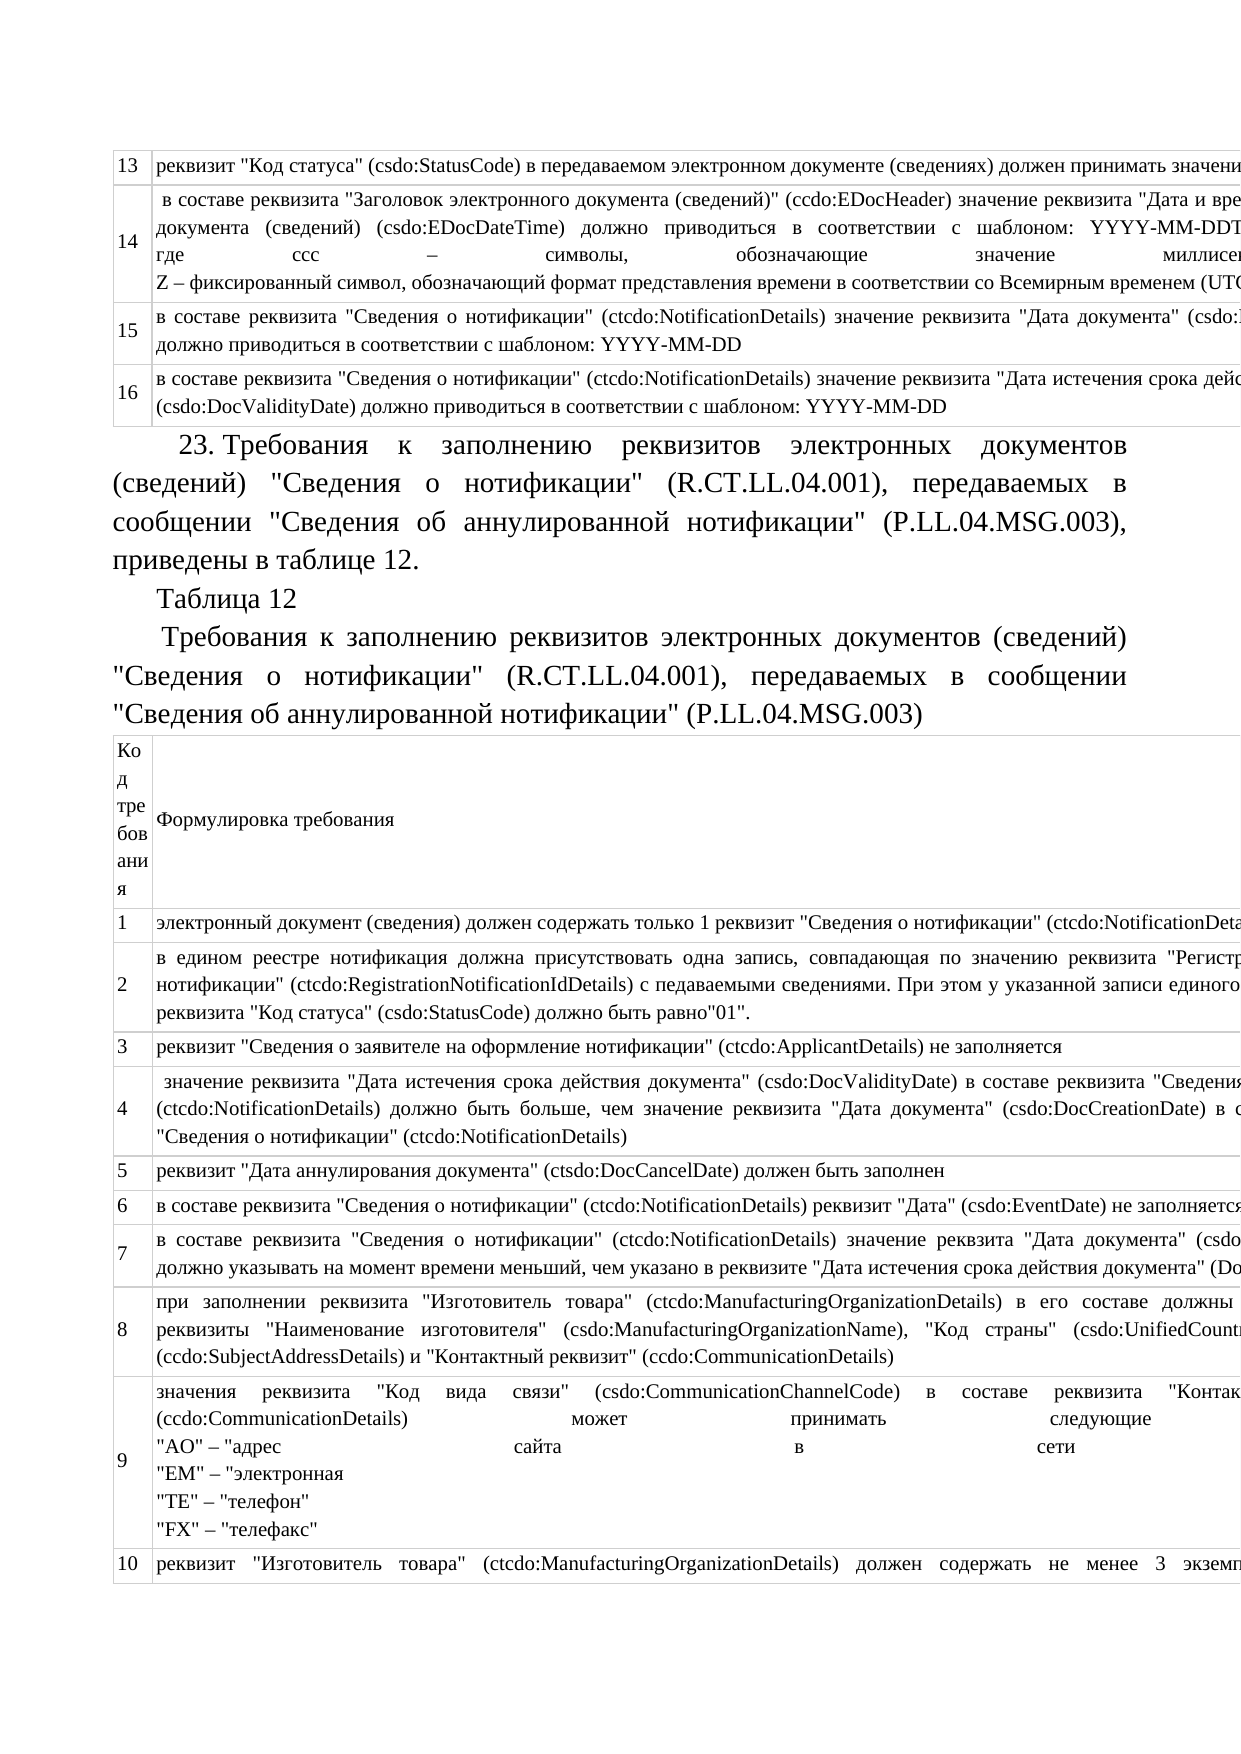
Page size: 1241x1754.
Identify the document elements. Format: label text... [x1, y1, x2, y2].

table_cell в составе реквизита "Заголовок электронного документа (сведений)" (ccdo:EDocHeader) значение реквизита "Дата и время электронного документа (сведений) (csdo:EDocDateTime) должно приводиться в соответствии с шаблоном: YYYY-MM-DDThh:mm:ss.cccZ, где ccc – символы, обозначающие значение миллисекунд, Z – фиксированный символ, обозначающий формат представления времени в соответствии со Всемирным временем (UTC) [153, 186, 1240, 302]
table_header Формулировка требования [153, 736, 1240, 907]
table_cell 10 [114, 1549, 152, 1582]
table_cell реквизит "Дата аннулирования документа" (ctsdo:DocCancelDate) должен быть заполнен [153, 1157, 1240, 1190]
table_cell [153, 1549, 1240, 1582]
table_cell значения реквизита "Код вида связи" (csdo:CommunicationChannelCode) в составе реквизита "Контактный реквизит" (ccdo:CommunicationDetails) может принимать следующие значения: "AO" – "адрес сайта в сети Интернет" "EM" – "электронная почта" "TE" – "телефон" "FX" – "телефакс" [153, 1377, 1240, 1548]
table_cell 16 [114, 365, 151, 426]
table_cell электронный документ (сведения) должен содержать только 1 реквизит "Сведения о нотификации" (ctcdo:NotificationDetails) [153, 909, 1240, 942]
table_cell реквизит "Сведения о заявителе на оформление нотификации" (ctcdo:ApplicantDetails) не заполняется [153, 1033, 1240, 1066]
text Требования к заполнению реквизитов электронных документов (сведений) "Сведения о нотификации" (R.CT.LL.04.001), передаваемых в сообщении "Сведения об аннулированной нотификации" (P.LL.04.MSG.003) [112, 619, 1128, 730]
table_cell 4 [114, 1067, 152, 1155]
table_cell в едином реестре нотификация должна присутствовать одна запись, совпадающая по значению реквизита "Регистрационный номер нотификации" (ctcdo:RegistrationNotificationIdDetails) с педаваемыми сведениями. При этом у указанной записи единого реестра значение реквизита "Код статуса" (csdo:StatusCode) должно быть равно"01". [153, 943, 1240, 1031]
table_cell 3 [114, 1033, 152, 1066]
text 23. Требования к заполнению реквизитов электронных документов (сведений) "Сведения о нотификации" (R.CT.LL.04.001), передаваемых в сообщении "Сведения об аннулированной нотификации" (P.LL.04.MSG.003), приведены в таблице 12. [112, 427, 1128, 576]
table_cell 7 [114, 1225, 152, 1286]
table_cell 5 [114, 1157, 152, 1190]
table_cell в составе реквизита "Сведения о нотификации" (ctcdo:NotificationDetails) реквизит "Дата" (csdo:EventDate) не заполняется [153, 1191, 1240, 1224]
table_cell в составе реквизита "Сведения о нотификации" (ctcdo:NotificationDetails) значение реквизита "Дата истечения срока действия документа" (csdo:DocValidityDate) должно приводиться в соответствии с шаблоном: YYYY-MM-DD [153, 365, 1240, 426]
table_cell 6 [114, 1191, 152, 1224]
table_cell 14 [114, 186, 151, 302]
table_cell 2 [114, 943, 152, 1031]
table_cell реквизит "Код статуса" (csdo:StatusCode) в передаваемом электронном документе (сведениях) должен принимать значение "01" [153, 151, 1240, 184]
table_cell 9 [114, 1377, 152, 1548]
table_cell значение реквизита "Дата истечения срока действия документа" (csdo:DocValidityDate) в составе реквизита "Сведения о нотификации" (ctcdo:NotificationDetails) должно быть больше, чем значение реквизита "Дата документа" (csdo:DocCreationDate) в составе реквизита "Сведения о нотификации" (ctcdo:NotificationDetails) [153, 1067, 1240, 1155]
table_cell в составе реквизита "Сведения о нотификации" (ctcdo:NotificationDetails) значение реквзита "Дата документа" (csdo:DocCreationDate) должно указывать на момент времени меньший, чем указано в реквизите "Дата истечения срока действия документа" (DocValidityDate) [153, 1225, 1240, 1286]
table_header Код требования [114, 736, 152, 907]
table_cell 13 [114, 151, 151, 184]
table_cell 15 [114, 303, 151, 363]
text Таблица 12 [112, 581, 1128, 614]
table_cell в составе реквизита "Сведения о нотификации" (ctcdo:NotificationDetails) значение реквизита "Дата документа" (csdo:DocCreationDate) должно приводиться в соответствии с шаблоном: YYYY-MM-DD [153, 303, 1240, 363]
table_cell при заполнении реквизита "Изготовитель товара" (ctcdo:ManufacturingOrganizationDetails) в его составе должны быть заполнены реквизиты "Наименование изготовителя" (csdo:ManufacturingOrganizationName), "Код страны" (csdo:UnifiedCountryCode), "Адрес" (ccdo:SubjectAddressDetails) и "Контактный реквизит" (ccdo:CommunicationDetails) [153, 1288, 1240, 1376]
table_cell 1 [114, 909, 152, 942]
table_cell 8 [114, 1288, 152, 1376]
